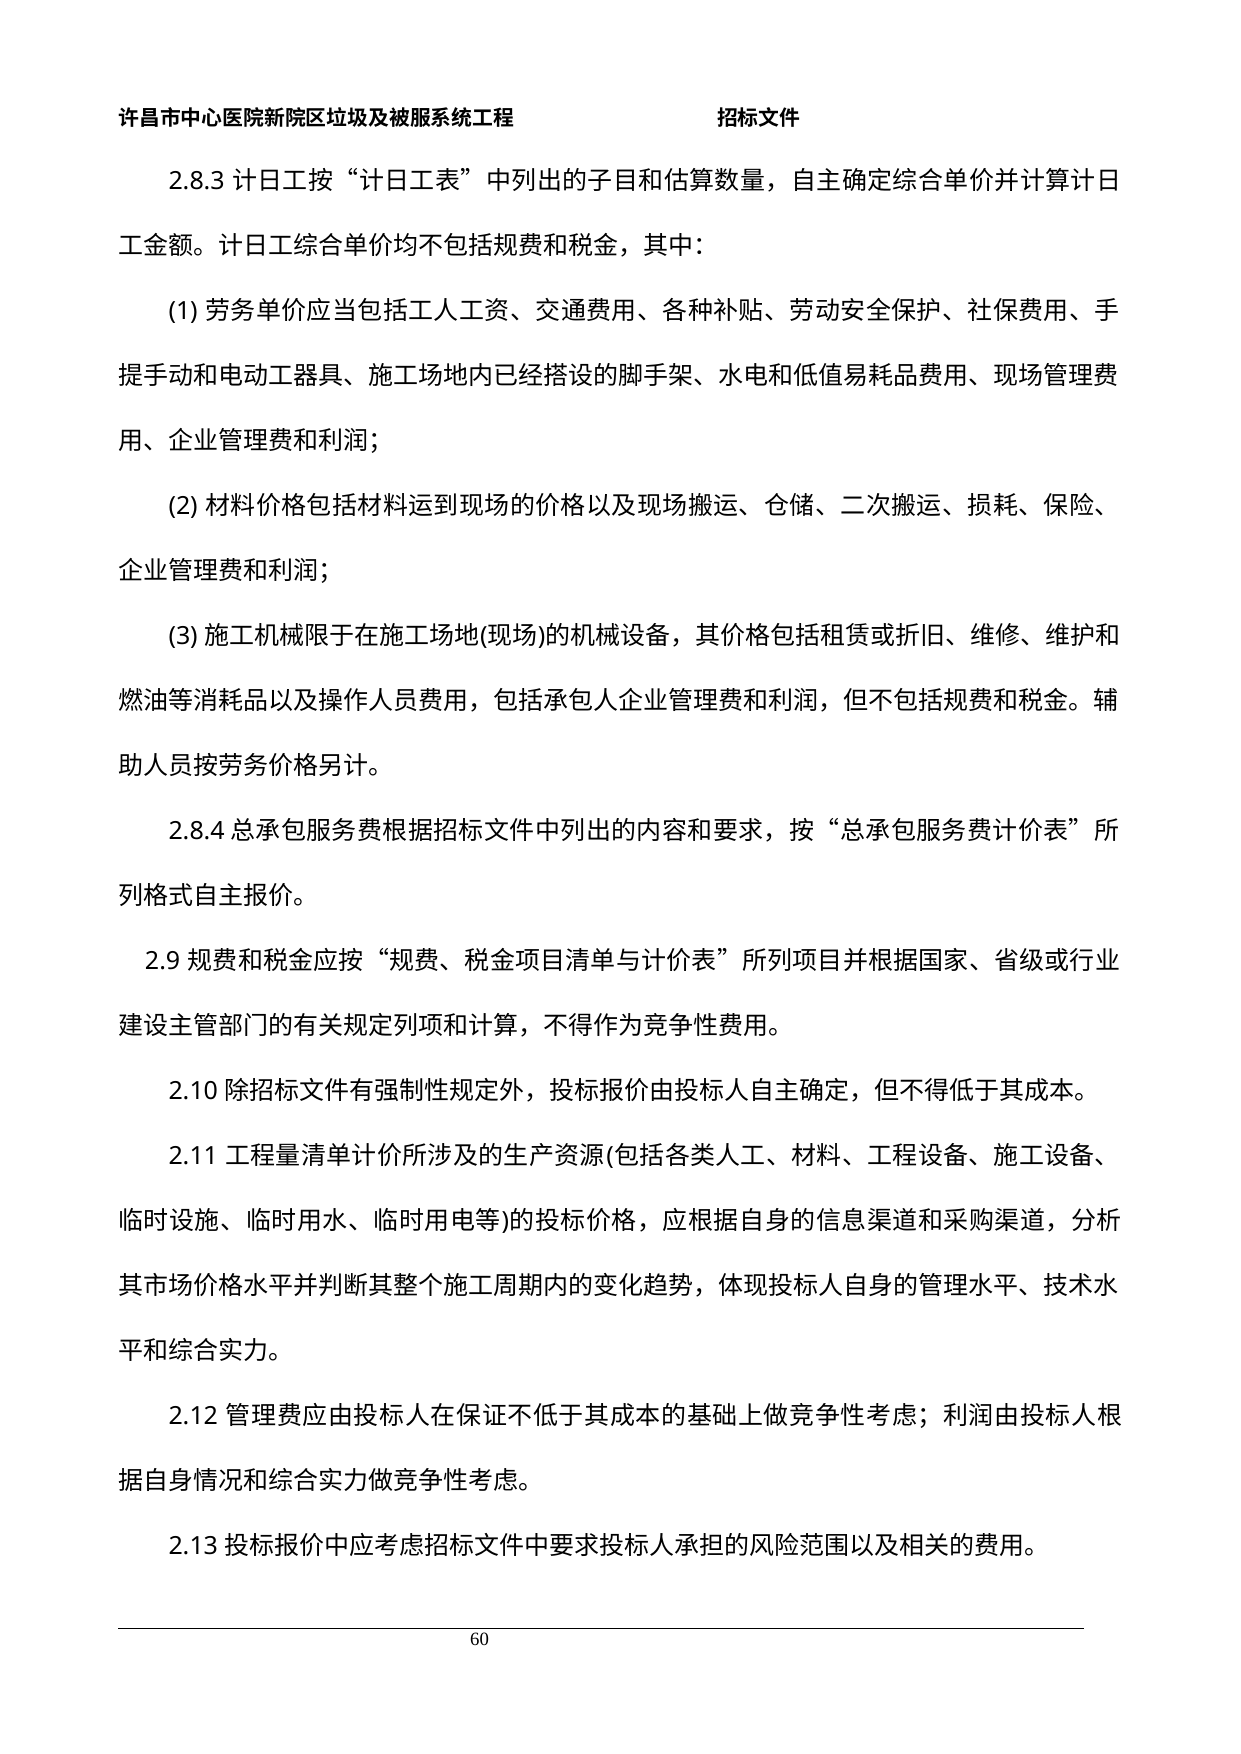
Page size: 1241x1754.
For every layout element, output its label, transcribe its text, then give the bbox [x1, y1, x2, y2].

text 2.10 除招标文件有强制性规定外，投标报价由投标人自主确定，但不得低于其成本。 [118, 1056, 1122, 1121]
text 2.8.4总承包服务费根据招标文件中列出的内容和要求，按“总承包服务费计价表”所列格式自主报价。 [118, 796, 1122, 926]
text 2.12 管理费应由投标人在保证不低于其成本的基础上做竞争性考虑；利润由投标人根据自身情况和综合实力做竞争性考虑。 [118, 1381, 1122, 1511]
text 2.8.3 计日工按“计日工表”中列出的子目和估算数量，自主确定综合单价并计算计日工金额。计日工综合单价均不包括规费和税金，其中： [118, 146, 1122, 276]
text (2) 材料价格包括材料运到现场的价格以及现场搬运、仓储、二次搬运、损耗、保险、企业管理费和利润； [118, 471, 1122, 601]
text 2.13 投标报价中应考虑招标文件中要求投标人承担的风险范围以及相关的费用。 [118, 1511, 1122, 1576]
text (3) 施工机械限于在施工场地(现场)的机械设备，其价格包括租赁或折旧、维修、维护和燃油等消耗品以及操作人员费用，包括承包人企业管理费和利润，但不包括规费和税金。辅助人员按劳务价格另计。 [118, 601, 1122, 796]
text 2.11 工程量清单计价所涉及的生产资源(包括各类人工、材料、工程设备、施工设备、临时设施、临时用水、临时用电等)的投标价格，应根据自身的信息渠道和采购渠道，分析其市场价格水平并判断其整个施工周期内的变化趋势，体现投标人自身的管理水平、技术水平和综合实力。 [118, 1121, 1122, 1381]
text 2.9 规费和税金应按“规费、税金项目清单与计价表”所列项目并根据国家、省级或行业建设主管部门的有关规定列项和计算，不得作为竞争性费用。 [118, 926, 1122, 1056]
text (1) 劳务单价应当包括工人工资、交通费用、各种补贴、劳动安全保护、社保费用、手提手动和电动工器具、施工场地内已经搭设的脚手架、水电和低值易耗品费用、现场管理费用、企业管理费和利润； [118, 276, 1122, 471]
